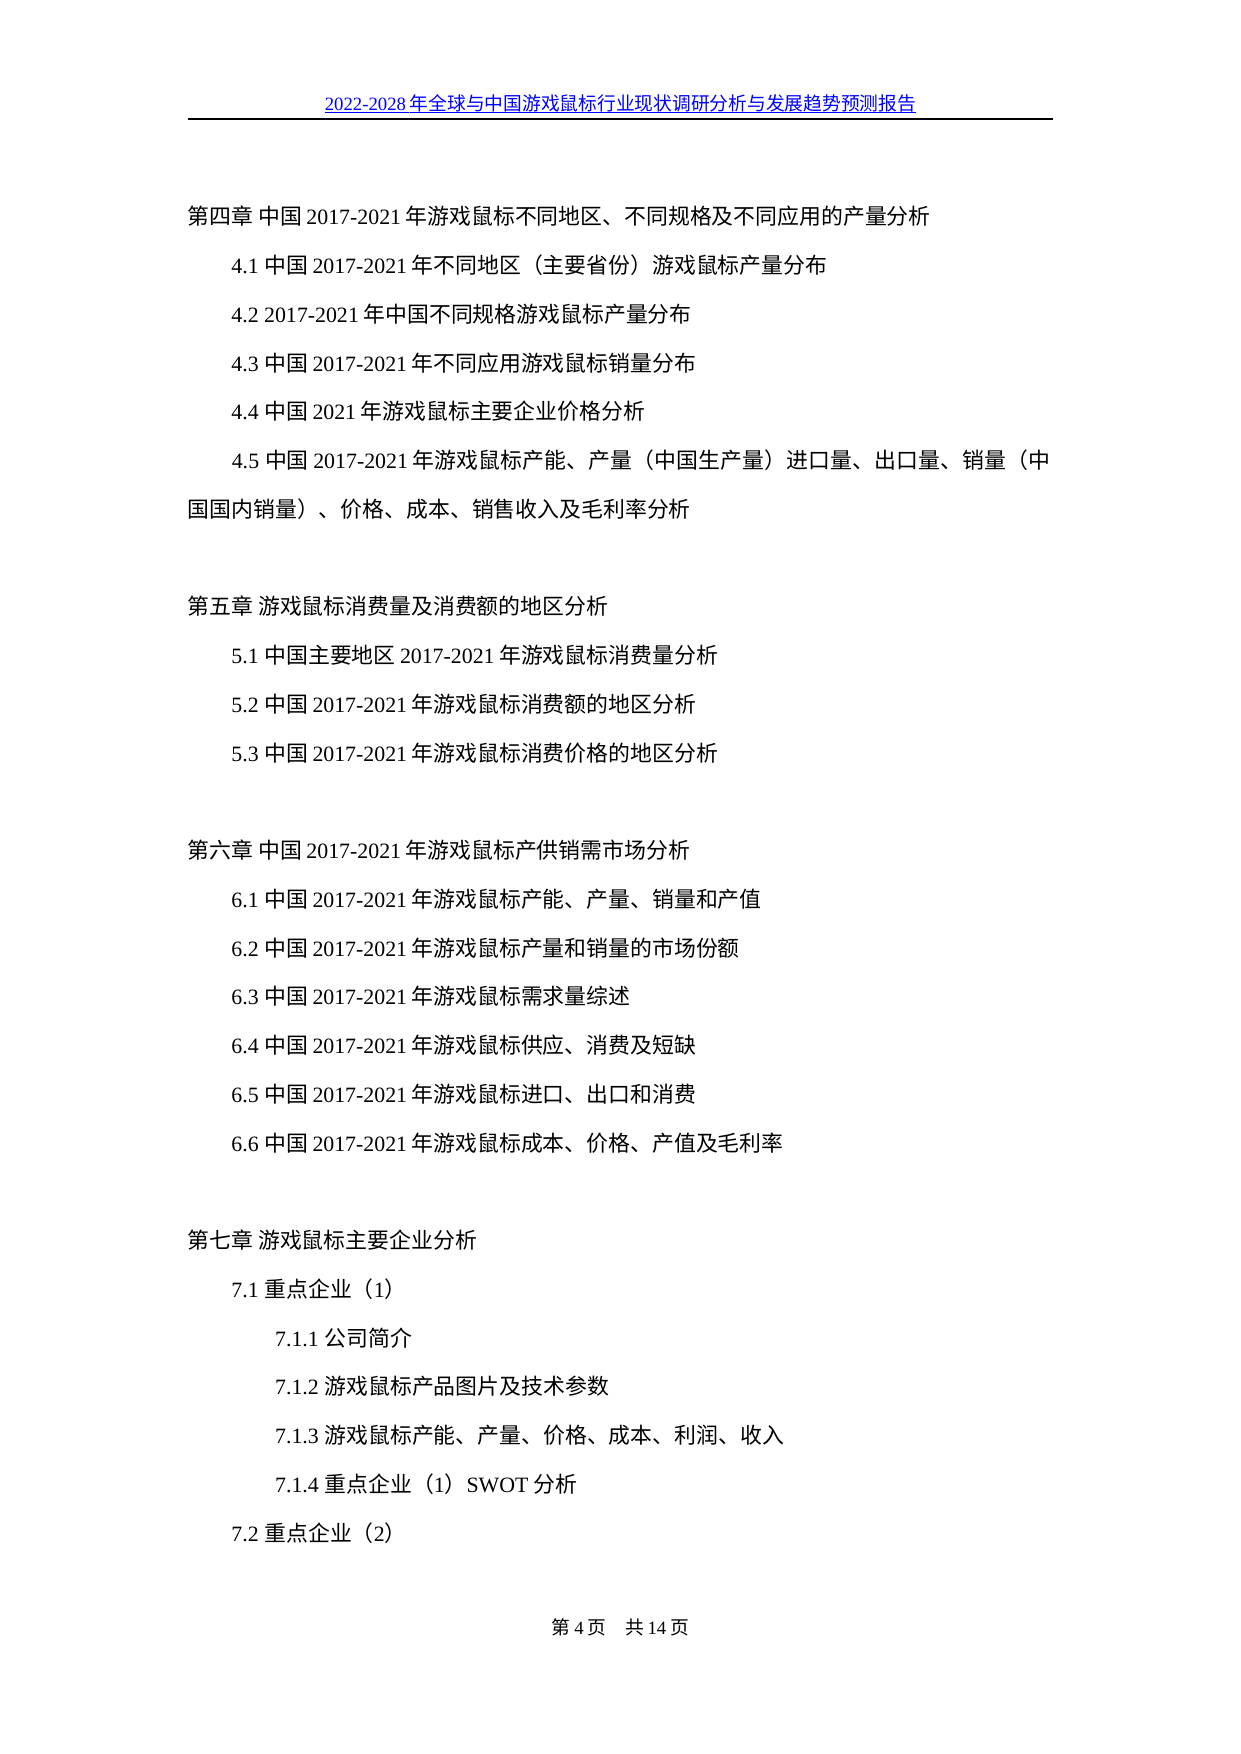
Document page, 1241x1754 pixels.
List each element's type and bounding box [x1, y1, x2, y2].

text [187, 150, 1053, 1548]
